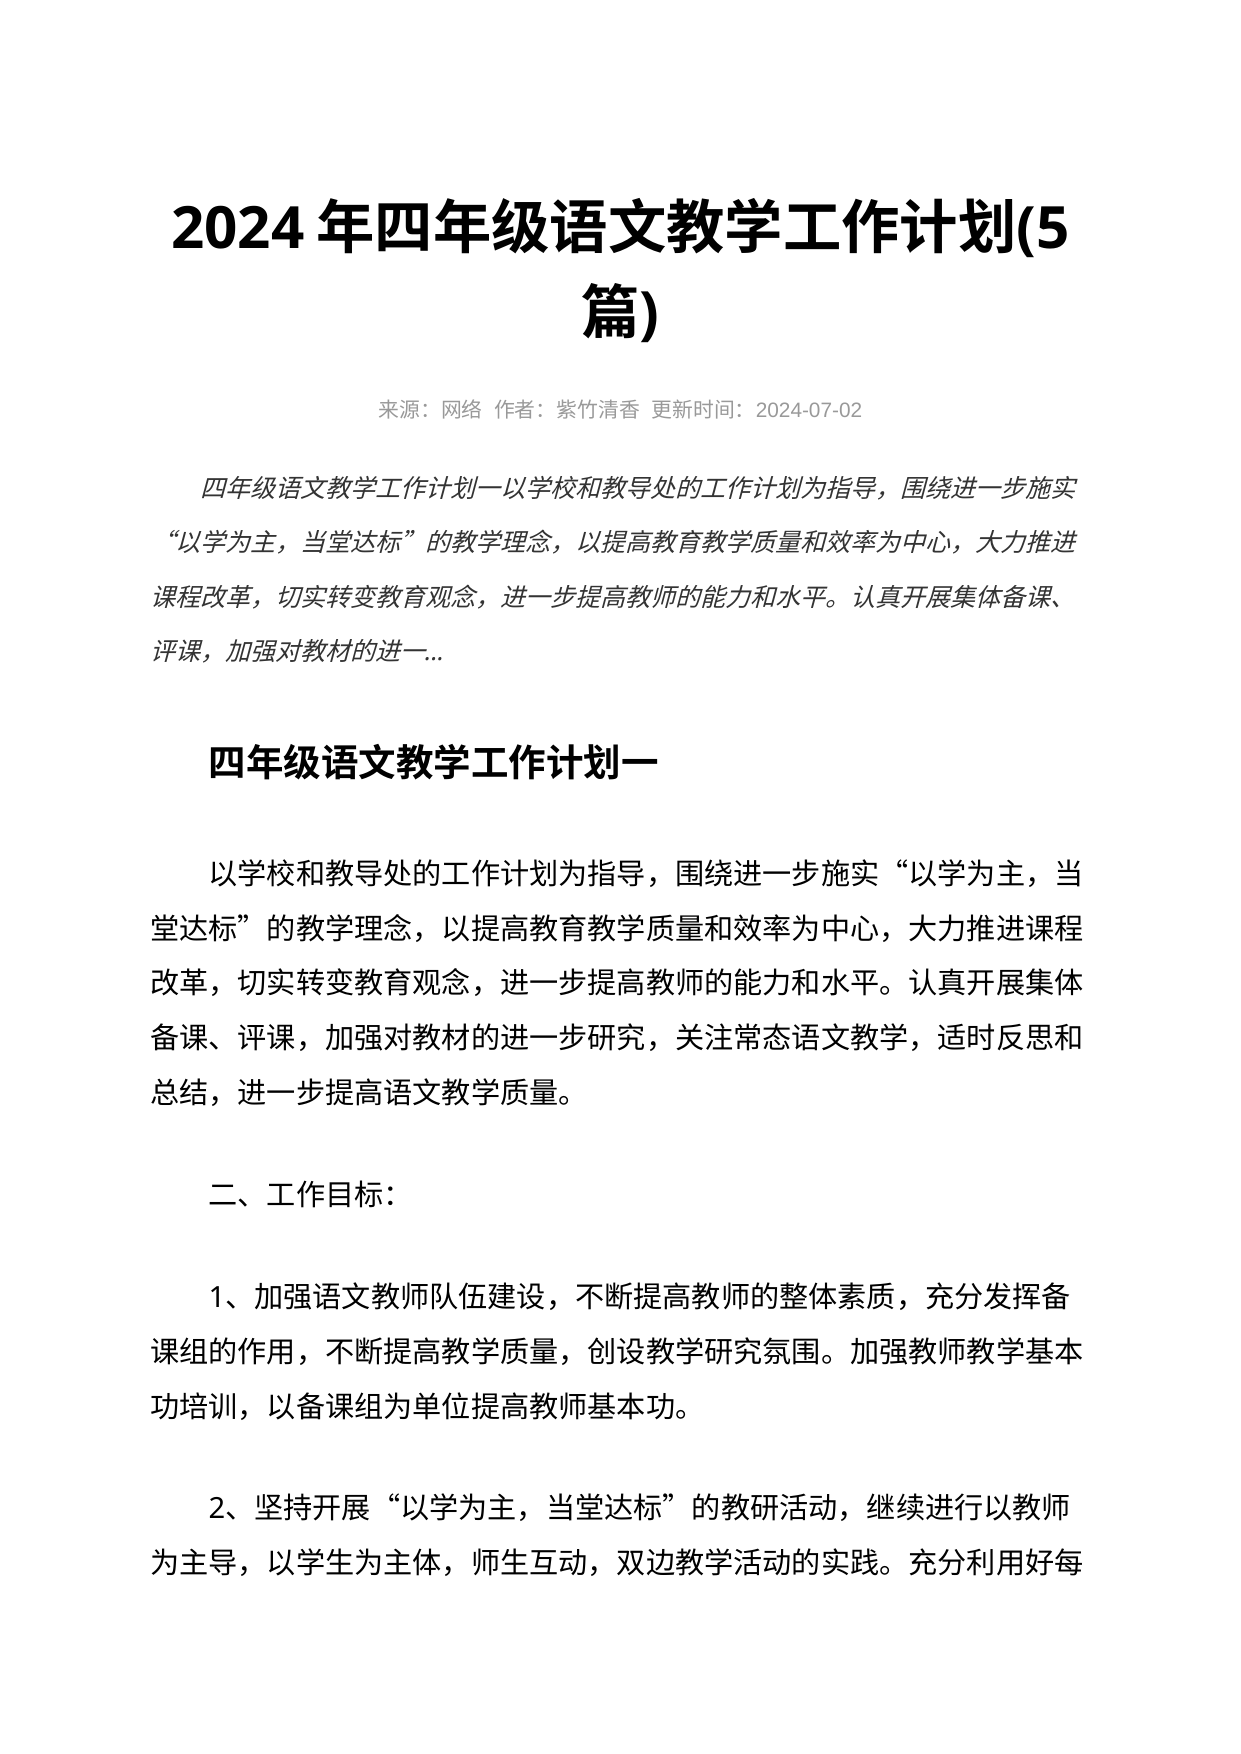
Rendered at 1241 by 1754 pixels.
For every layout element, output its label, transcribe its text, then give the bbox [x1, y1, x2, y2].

text 1、加强语文教师队伍建设，不断提高教师的整体素质，充分发挥备课组的作用，不断提高教学质量，创设教学研究氛围。加强教师教学基本功培训，以备课组为单位提高教师基本功。 [150, 1273, 1090, 1426]
subtitle 2024年四年级语文教学工作计划(5篇) [150, 181, 1090, 351]
text 二、工作目标： [150, 1172, 1090, 1214]
text 来源：网络 作者：紫竹清香 更新时间：2024-07-02 [150, 398, 1090, 422]
text 四年级语文教学工作计划一以学校和教导处的工作计划为指导，围绕进一步施实“以学为主，当堂达标”的教学理念，以提高教育教学质量和效率为中心，大力推进课程改革，切实转变教育观念，进一步提高教师的能力和水平。认真开展集体备课、评课，加强对教材的进一... [150, 468, 1090, 668]
text 以学校和教导处的工作计划为指导，围绕进一步施实“以学为主，当堂达标”的教学理念，以提高教育教学质量和效率为中心，大力推进课程改革，切实转变教育观念，进一步提高教师的能力和水平。认真开展集体备课、评课，加强对教材的进一步研究，关注常态语文教学，适时反思和总结，进一步提高语文教学质量。 [150, 850, 1090, 1112]
text 四年级语文教学工作计划一 [150, 733, 1090, 787]
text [150, 1485, 1090, 1582]
